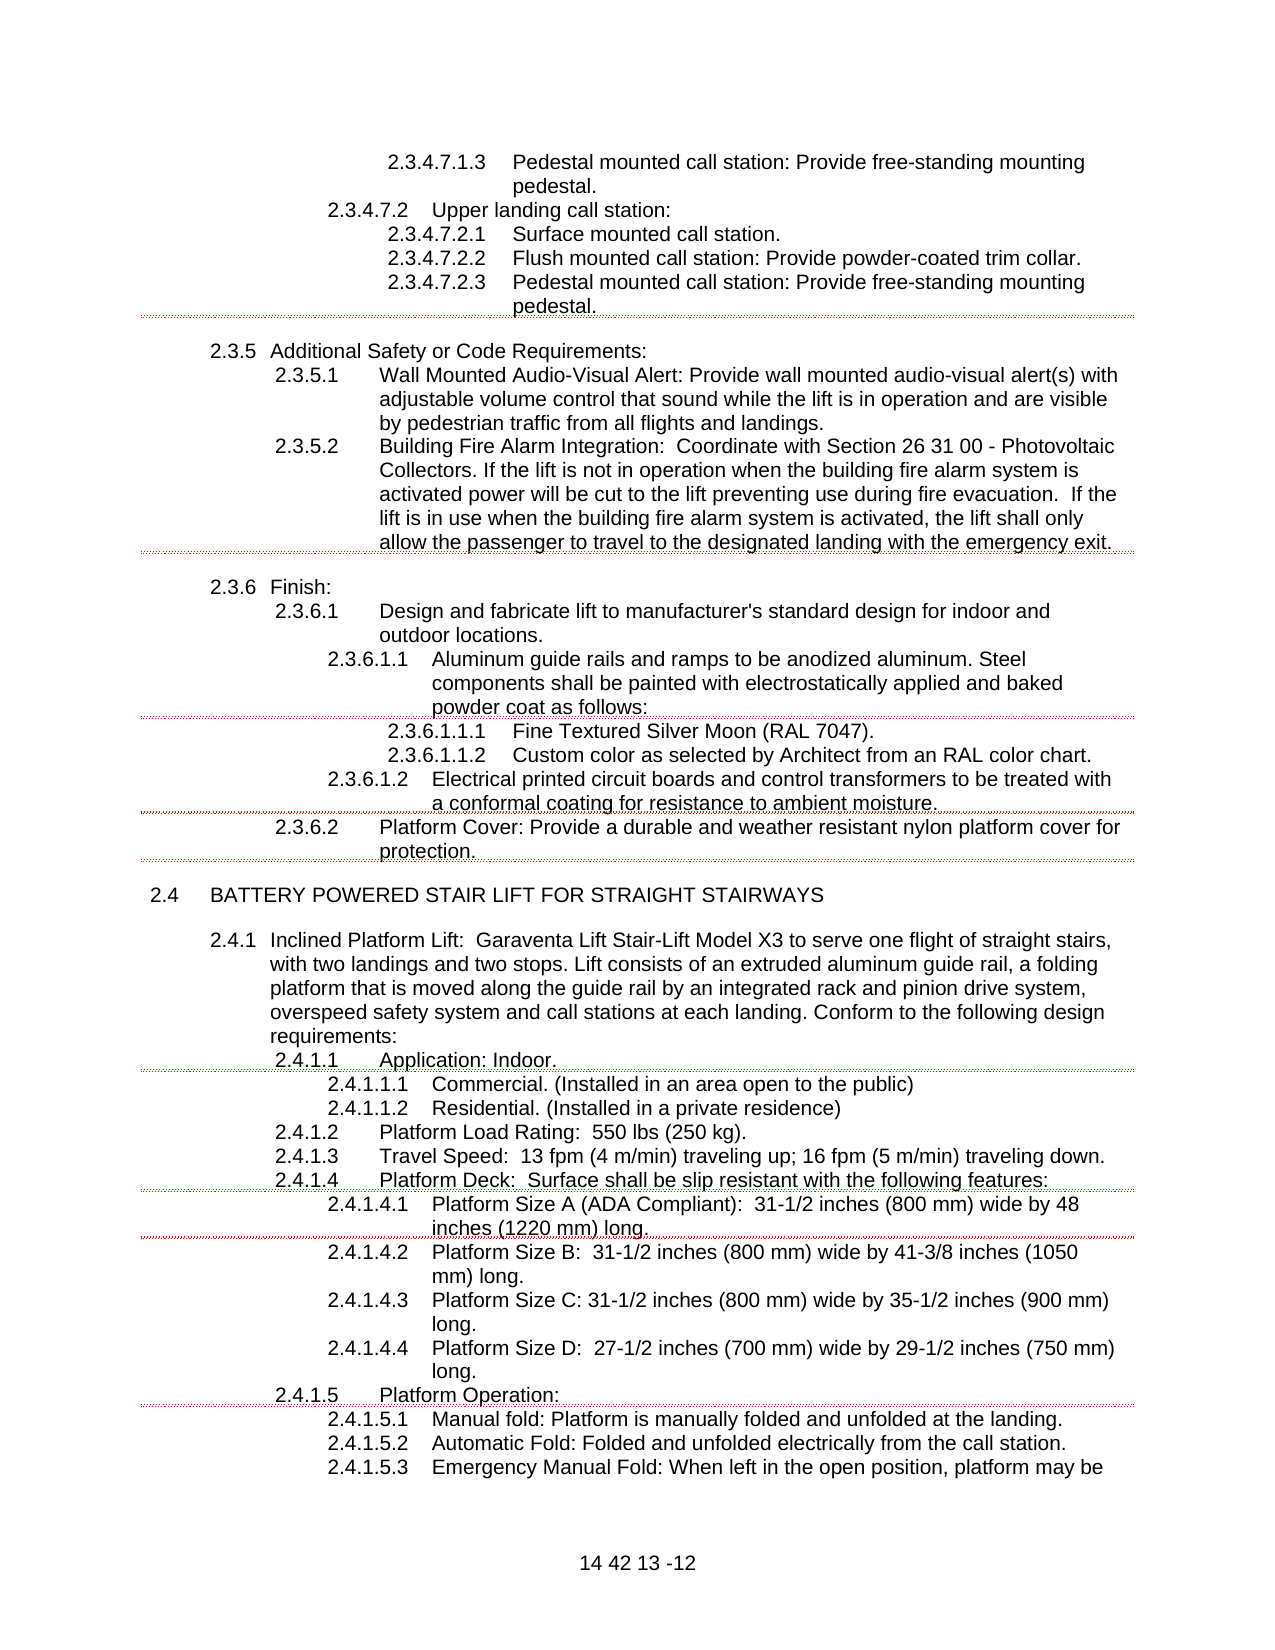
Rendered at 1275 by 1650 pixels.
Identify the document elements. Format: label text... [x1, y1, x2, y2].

list Platform Size A (ADA Compliant): 31-1/2 inches (800 mm) wide by 48 inches (1220 mm) long. [327, 1192, 1125, 1239]
list Platform Size C: 31-1/2 inches (800 mm) wide by 35-1/2 inches (900 mm) long. [327, 1287, 1125, 1335]
list Automatic Fold: Folded and unfolded electrically from the call station. [327, 1431, 1125, 1455]
list Travel Speed: 13 fpm (4 m/min) traveling up; 16 fpm (5 m/min) traveling down. [275, 1144, 1125, 1168]
list Platform Size D: 27-1/2 inches (700 mm) wide by 29-1/2 inches (750 mm) long. [327, 1335, 1125, 1383]
list Platform Deck: Surface shall be slip resistant with the following features: [275, 1168, 1125, 1192]
list Residential. (Installed in a private residence) [327, 1096, 1125, 1120]
list Inclined Platform Lift: Garaventa Lift Stair-Lift Model X3 to serve one flight of straight stairs, with two landings and two stops. Lift consists of an extruded aluminum guide rail, a folding platform that is moved along the guide rail by an integrated rack and pinion drive system, overspeed safety system and call stations at each landing. Conform to the following design requirements: [210, 928, 1125, 1048]
list Platform Size B: 31-1/2 inches (800 mm) wide by 41-3/8 inches (1050 mm) long. [327, 1239, 1125, 1287]
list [387, 246, 1125, 270]
list Design and fabricate lift to manufacturer's standard design for indoor and outdoor locations. [275, 599, 1125, 647]
list BATTERY POWERED STAIR LIFT FOR STRAIGHT STAIRWAYS [150, 883, 1125, 907]
list Commercial. (Installed in an area open to the public) [327, 1072, 1125, 1096]
list Application: Indoor. [275, 1048, 1125, 1072]
list Custom color as selected by Architect from an RAL color chart. [387, 743, 1125, 767]
list Electrical printed circuit boards and control transformers to be treated with a conformal coating for resistance to ambient moisture. [327, 767, 1125, 814]
list Building Fire Alarm Integration: Coordinate with Section 26 31 00 - Photovoltaic Collectors. If the lift is not in operation when the building fire alarm system is activated power will be cut to the lift preventing use during fire evacuation. If the lift is in use when the building fire alarm system is activated, the lift shall only allow the passenger to travel to the designated landing with the emergency exit. [275, 434, 1125, 554]
list Additional Safety or Code Requirements: [210, 338, 1125, 362]
list Surface mounted call station. [387, 222, 1125, 246]
list Pedestal mounted call station: Provide free-standing mounting pedestal. [387, 150, 1125, 198]
list Platform Load Rating: 550 lbs (250 kg). [275, 1120, 1125, 1144]
list Wall Mounted Audio-Visual Alert: Provide wall mounted audio-visual alert(s) with adjustable volume control that sound while the lift is in operation and are visible by pedestrian traffic from all flights and landings. [275, 362, 1125, 434]
list Platform Operation: [275, 1383, 1125, 1407]
list Upper landing call station: [327, 198, 1125, 222]
list Fine Textured Silver Moon (RAL 7047). [387, 719, 1125, 743]
list Finish: [210, 575, 1125, 599]
list Pedestal mounted call station: Provide free-standing mounting pedestal. [387, 270, 1125, 318]
list Manual fold: Platform is manually folded and unfolded at the landing. [327, 1407, 1125, 1431]
list Aluminum guide rails and ramps to be anodized aluminum. Steel components shall be painted with electrostatically applied and baked powder coat as follows: [327, 647, 1125, 719]
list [327, 1455, 1125, 1479]
list Platform Cover: Provide a durable and weather resistant nylon platform cover for protection. [275, 814, 1125, 862]
